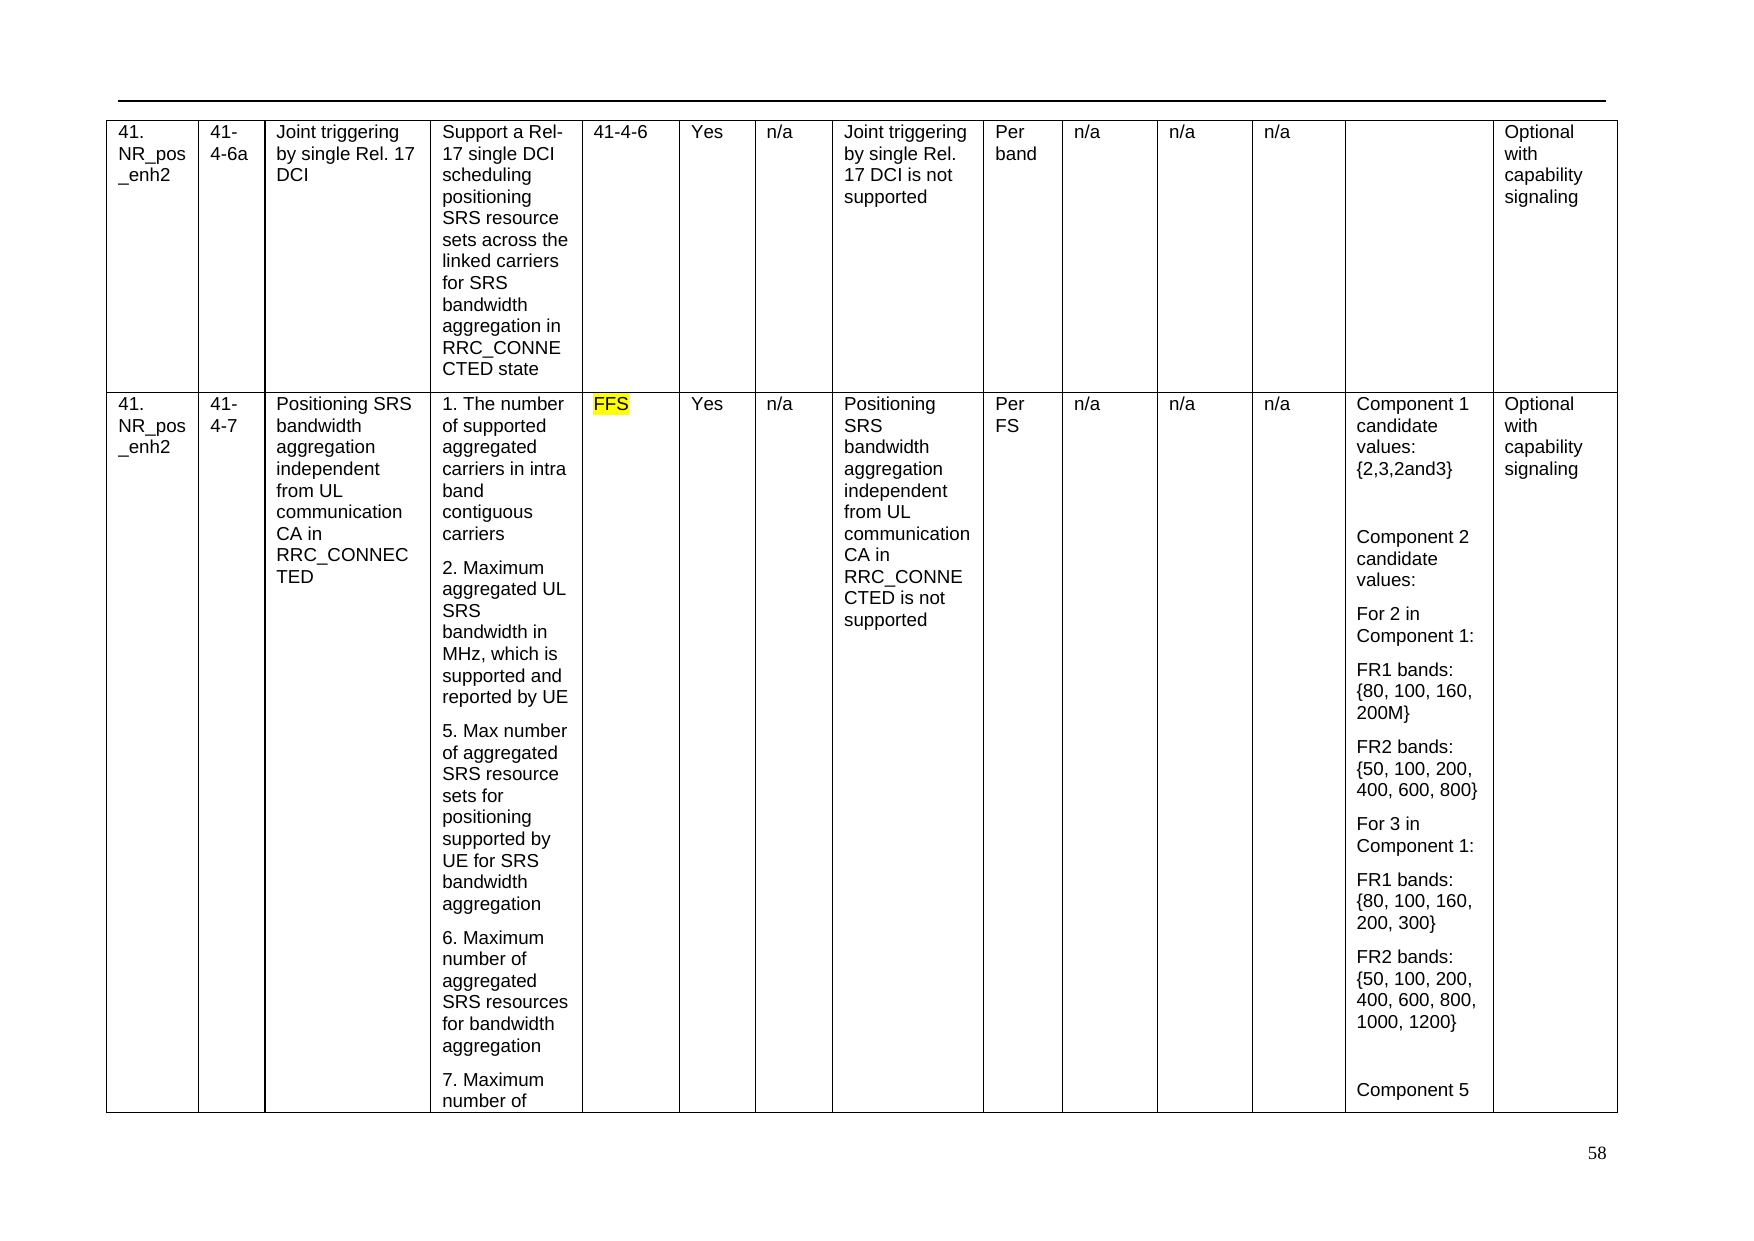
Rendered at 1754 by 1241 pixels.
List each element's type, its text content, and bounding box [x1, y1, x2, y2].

table_cell Per band [984, 121, 1062, 392]
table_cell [431, 393, 582, 1112]
table_cell Optional with capability signaling [1494, 121, 1617, 392]
table_cell Yes [680, 393, 755, 1112]
table_cell Yes [680, 121, 755, 392]
table_cell [1346, 121, 1493, 392]
table_cell Per FS [984, 393, 1062, 1112]
table_cell 41. NR_pos_enh2 [107, 393, 198, 1112]
table_cell n/a [756, 393, 832, 1112]
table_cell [1494, 393, 1617, 1112]
table_cell n/a [1063, 393, 1157, 1112]
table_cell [266, 393, 430, 1112]
table_cell Joint triggering by single Rel. 17 DCI is not supported [833, 121, 983, 392]
table_cell n/a [756, 121, 832, 392]
table_cell 41. NR_pos_enh2 [107, 121, 198, 392]
table_cell n/a [1158, 121, 1252, 392]
table_cell Support a Rel-17 single DCI scheduling positioning SRS resource sets across the linked carriers for SRS bandwidth aggregation in RRC_CONNECTED state [431, 121, 582, 392]
table_cell n/a [1253, 121, 1345, 392]
table_cell Joint triggering by single Rel. 17 DCI [266, 121, 430, 392]
table_cell 41-4-7 [199, 393, 264, 1112]
table_cell 41-4-6a [199, 121, 264, 392]
table_cell 41-4-6 [583, 121, 679, 392]
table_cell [833, 393, 983, 1112]
table_cell n/a [1158, 393, 1252, 1112]
table_cell n/a [1063, 121, 1157, 392]
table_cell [1346, 393, 1493, 1112]
table_cell n/a [1253, 393, 1345, 1112]
table_cell FFS [583, 393, 679, 1112]
